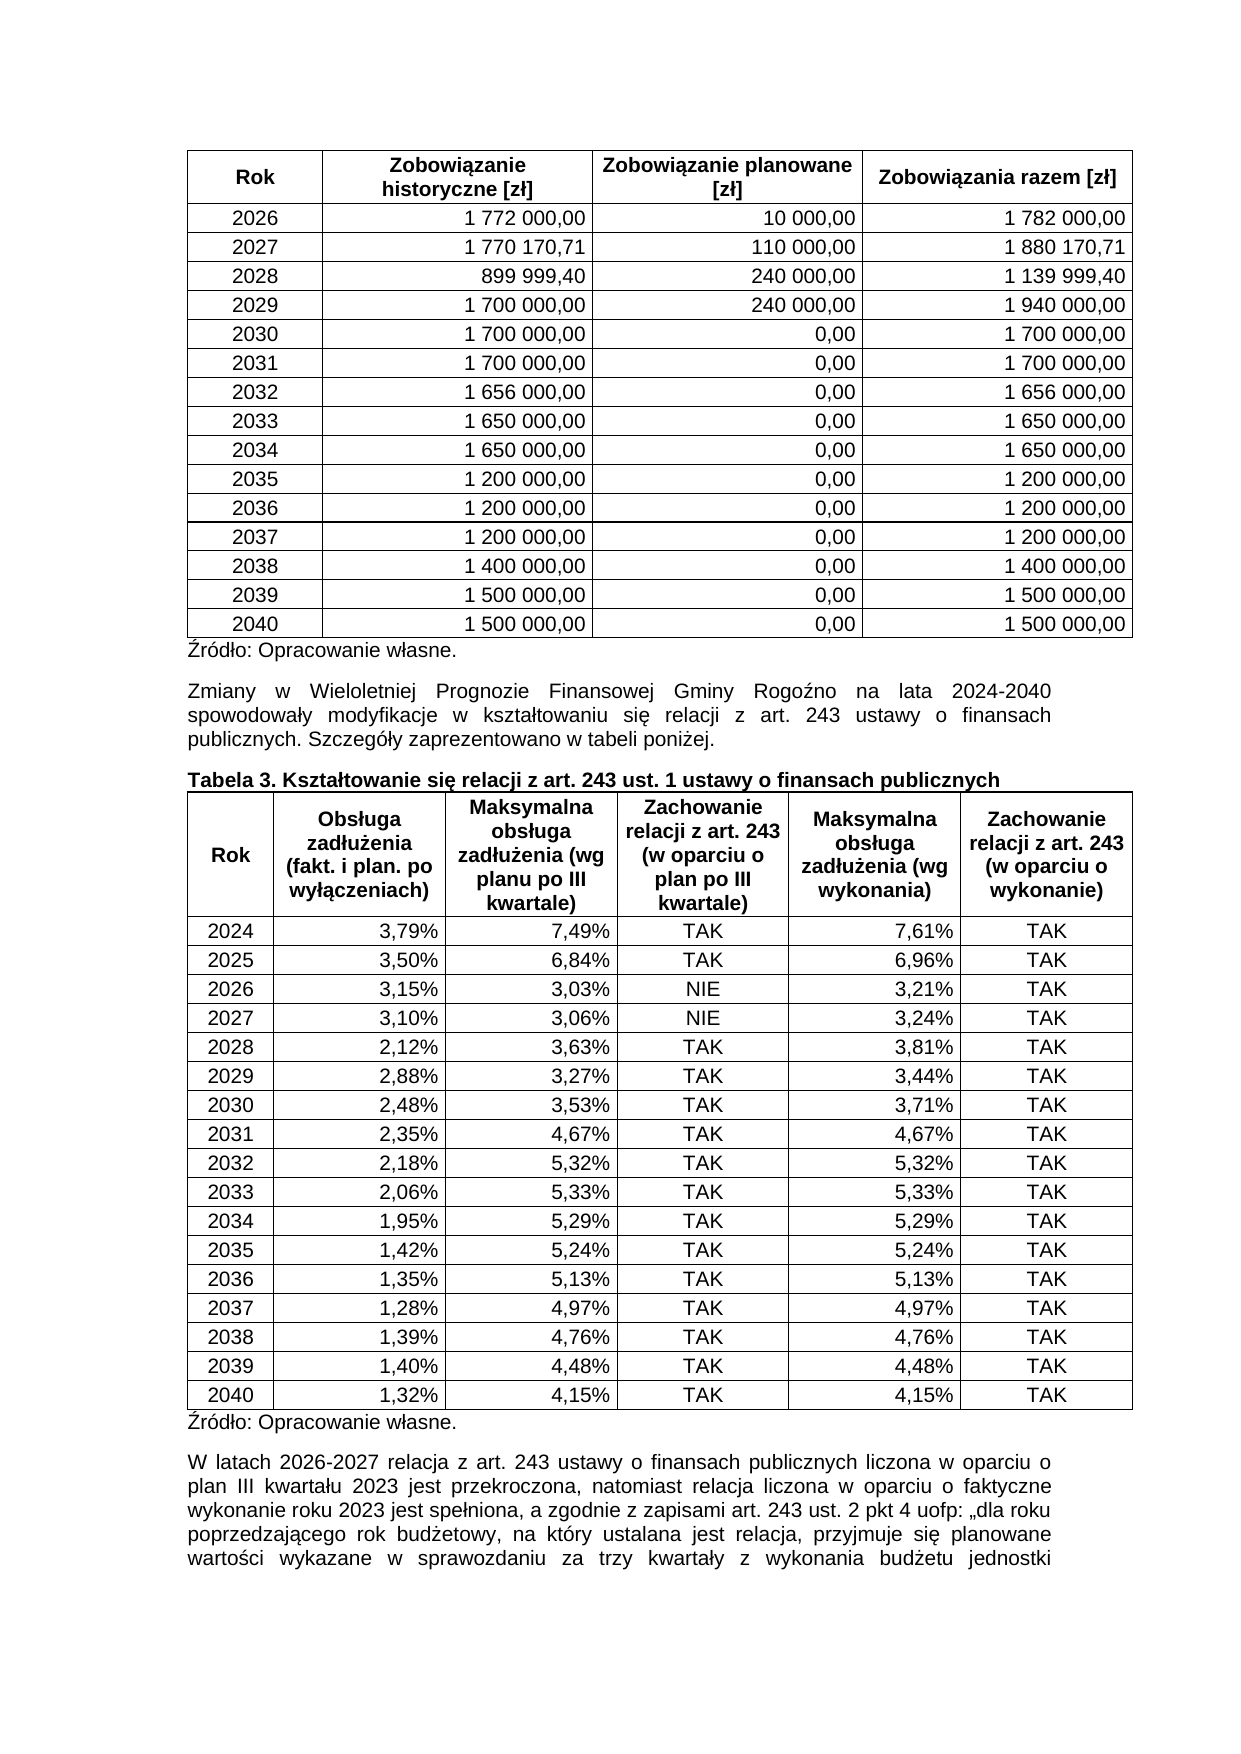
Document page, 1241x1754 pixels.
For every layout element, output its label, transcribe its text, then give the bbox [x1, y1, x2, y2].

table_cell 2029 [188, 291, 322, 319]
table_cell 1,32% [274, 1381, 445, 1408]
table_cell 2037 [188, 523, 322, 550]
text Źródło: Opracowanie własne. [187, 1410, 1053, 1433]
table_cell 4,15% [446, 1381, 617, 1408]
table_cell 2030 [188, 1091, 273, 1119]
table_cell 1,39% [274, 1323, 445, 1351]
table_cell TAK [961, 1265, 1132, 1293]
table_cell 1 770 170,71 [323, 233, 592, 261]
table_cell 899 999,40 [323, 262, 592, 290]
table_cell 1 650 000,00 [863, 407, 1132, 434]
table_cell 5,13% [446, 1265, 617, 1293]
table_cell 2026 [188, 975, 273, 1003]
table_cell 5,32% [789, 1149, 960, 1177]
table_cell TAK [961, 1178, 1132, 1206]
table_cell 3,44% [789, 1062, 960, 1090]
table_cell 2031 [188, 349, 322, 377]
table_cell 10 000,00 [593, 204, 862, 232]
table_cell TAK [618, 1207, 788, 1235]
table_cell 0,00 [593, 551, 862, 579]
table_cell 2029 [188, 1062, 273, 1090]
table_cell TAK [961, 1149, 1132, 1177]
table_header Rok [188, 151, 322, 203]
table_cell 5,32% [446, 1149, 617, 1177]
table_cell 2,12% [274, 1033, 445, 1061]
table_cell 1 700 000,00 [863, 320, 1132, 348]
table_cell 1 656 000,00 [323, 378, 592, 406]
table_cell 3,81% [789, 1033, 960, 1061]
table_cell 2032 [188, 1149, 273, 1177]
table_cell 1,40% [274, 1352, 445, 1379]
table_cell 2039 [188, 1352, 273, 1379]
table_cell 1 656 000,00 [863, 378, 1132, 406]
table_cell 5,24% [446, 1236, 617, 1264]
table_cell NIE [618, 975, 788, 1003]
table_cell TAK [961, 1120, 1132, 1148]
table_cell 1 200 000,00 [323, 465, 592, 492]
table_cell 7,61% [789, 917, 960, 945]
table_cell 7,49% [446, 917, 617, 945]
table_cell TAK [618, 1062, 788, 1090]
table_cell 2032 [188, 378, 322, 406]
table_cell 2,06% [274, 1178, 445, 1206]
table_header Rok [188, 793, 273, 916]
table_cell 0,00 [593, 407, 862, 434]
table_cell 3,06% [446, 1004, 617, 1032]
table_cell TAK [618, 917, 788, 945]
table_cell TAK [618, 1120, 788, 1148]
table_cell 2035 [188, 465, 322, 492]
table_cell TAK [961, 946, 1132, 974]
table_cell 5,33% [446, 1178, 617, 1206]
table_cell 1,35% [274, 1265, 445, 1293]
table_cell 5,33% [789, 1178, 960, 1206]
table_cell 1 700 000,00 [323, 291, 592, 319]
table_cell 1 400 000,00 [863, 551, 1132, 579]
table_cell 2035 [188, 1236, 273, 1264]
table_cell 1 650 000,00 [863, 436, 1132, 463]
table_cell 2027 [188, 1004, 273, 1032]
table_cell 0,00 [593, 580, 862, 608]
table_cell 4,67% [789, 1120, 960, 1148]
table_cell 0,00 [593, 609, 862, 637]
table_cell 5,24% [789, 1236, 960, 1264]
table_cell 1 700 000,00 [323, 320, 592, 348]
table_cell 1 200 000,00 [863, 465, 1132, 492]
table_cell TAK [618, 1352, 788, 1379]
table_cell 2024 [188, 917, 273, 945]
table_cell TAK [961, 1207, 1132, 1235]
table_cell 0,00 [593, 523, 862, 550]
table_cell 6,96% [789, 946, 960, 974]
table_cell 2036 [188, 1265, 273, 1293]
table_cell 2030 [188, 320, 322, 348]
table_cell 2,88% [274, 1062, 445, 1090]
table_header Obsługa zadłużenia (fakt. i plan. po wyłączeniach) [274, 793, 445, 916]
text Źródło: Opracowanie własne. [187, 638, 1053, 662]
table_cell 4,76% [446, 1323, 617, 1351]
table_cell 1,42% [274, 1236, 445, 1264]
table_cell 2034 [188, 436, 322, 463]
table_cell 1 772 000,00 [323, 204, 592, 232]
table_cell 4,48% [789, 1352, 960, 1379]
table_cell 1 650 000,00 [323, 436, 592, 463]
table_cell TAK [618, 1265, 788, 1293]
table_cell 2028 [188, 1033, 273, 1061]
table_cell TAK [961, 917, 1132, 945]
table_cell TAK [961, 1381, 1132, 1408]
table_cell 3,53% [446, 1091, 617, 1119]
table_cell 2040 [188, 1381, 273, 1408]
table_cell 3,10% [274, 1004, 445, 1032]
table_cell 1 500 000,00 [863, 580, 1132, 608]
table_cell 4,48% [446, 1352, 617, 1379]
table_cell 1 880 170,71 [863, 233, 1132, 261]
table_cell 1,95% [274, 1207, 445, 1235]
table_cell 1 500 000,00 [323, 580, 592, 608]
table_cell 0,00 [593, 494, 862, 521]
table_cell TAK [618, 1294, 788, 1322]
table_cell 5,29% [446, 1207, 617, 1235]
table_cell 2037 [188, 1294, 273, 1322]
table_cell TAK [961, 1004, 1132, 1032]
table_cell 1 500 000,00 [323, 609, 592, 637]
table_cell 4,97% [789, 1294, 960, 1322]
table_cell 2036 [188, 494, 322, 521]
table_cell 6,84% [446, 946, 617, 974]
table_cell 110 000,00 [593, 233, 862, 261]
table_header Zobowiązanie historyczne [zł] [323, 151, 592, 203]
table_cell TAK [961, 1352, 1132, 1379]
table_header Zachowanie relacji z art. 243 (w oparciu o wykonanie) [961, 793, 1132, 916]
table_cell 0,00 [593, 378, 862, 406]
table_cell 3,15% [274, 975, 445, 1003]
table_cell TAK [961, 1323, 1132, 1351]
table_cell TAK [961, 1033, 1132, 1061]
table_cell 2,48% [274, 1091, 445, 1119]
table_cell TAK [618, 1091, 788, 1119]
table_cell 2033 [188, 407, 322, 434]
table_cell 2,35% [274, 1120, 445, 1148]
table_cell TAK [618, 1178, 788, 1206]
table_cell 1 500 000,00 [863, 609, 1132, 637]
table_cell 2040 [188, 609, 322, 637]
table_cell 2033 [188, 1178, 273, 1206]
table_cell TAK [618, 1033, 788, 1061]
table_cell 4,67% [446, 1120, 617, 1148]
table_cell 5,13% [789, 1265, 960, 1293]
table_cell 3,27% [446, 1062, 617, 1090]
table_cell 4,97% [446, 1294, 617, 1322]
text Tabela 3. Kształtowanie się relacji z art. 243 ust. 1 ustawy o finansach publicznych [187, 767, 1053, 791]
table_cell 2,18% [274, 1149, 445, 1177]
table_cell NIE [618, 1004, 788, 1032]
table_cell 2026 [188, 204, 322, 232]
text Zmiany w Wieloletniej Prognozie Finansowej Gminy Rogoźno na lata 2024-2040 spowodowały modyfikacje w kształtowaniu się relacji z art. 243 ustawy o finansach publicznych. Szczegóły zaprezentowano w tabeli poniżej. [187, 679, 1053, 751]
table_cell 1 200 000,00 [323, 523, 592, 550]
table_cell TAK [618, 1381, 788, 1408]
table_cell 240 000,00 [593, 262, 862, 290]
table_cell 2027 [188, 233, 322, 261]
table_cell 0,00 [593, 349, 862, 377]
table_cell 1 200 000,00 [863, 494, 1132, 521]
table_cell TAK [961, 1236, 1132, 1264]
table_cell 1 139 999,40 [863, 262, 1132, 290]
table_cell 3,24% [789, 1004, 960, 1032]
table_cell 1 650 000,00 [323, 407, 592, 434]
table_cell 2025 [188, 946, 273, 974]
table_cell TAK [618, 1149, 788, 1177]
table_cell 3,63% [446, 1033, 617, 1061]
table_cell 1 782 000,00 [863, 204, 1132, 232]
table_header Maksymalna obsługa zadłużenia (wg planu po III kwartale) [446, 793, 617, 916]
table_cell 4,15% [789, 1381, 960, 1408]
table_header Zobowiązanie planowane [zł] [593, 151, 862, 203]
table_cell 240 000,00 [593, 291, 862, 319]
table_cell 0,00 [593, 320, 862, 348]
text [187, 1450, 1053, 1570]
table_cell 1 400 000,00 [323, 551, 592, 579]
table_cell 1,28% [274, 1294, 445, 1322]
table_cell 2031 [188, 1120, 273, 1148]
table_cell TAK [961, 1062, 1132, 1090]
table_cell 3,71% [789, 1091, 960, 1119]
table_cell 1 940 000,00 [863, 291, 1132, 319]
table_header Zobowiązania razem [zł] [863, 151, 1132, 203]
table_cell 5,29% [789, 1207, 960, 1235]
table_cell 4,76% [789, 1323, 960, 1351]
table_cell 2039 [188, 580, 322, 608]
table_cell 3,03% [446, 975, 617, 1003]
table_cell 1 200 000,00 [323, 494, 592, 521]
table_cell TAK [618, 1323, 788, 1351]
table_cell 2038 [188, 1323, 273, 1351]
table_cell TAK [961, 1294, 1132, 1322]
table_cell 3,50% [274, 946, 445, 974]
table_cell 0,00 [593, 436, 862, 463]
table_cell 2028 [188, 262, 322, 290]
table_cell 2034 [188, 1207, 273, 1235]
table_cell 3,79% [274, 917, 445, 945]
table_cell 1 700 000,00 [863, 349, 1132, 377]
table_cell 2038 [188, 551, 322, 579]
table_header Zachowanie relacji z art. 243 (w oparciu o plan po III kwartale) [618, 793, 788, 916]
table_cell TAK [618, 946, 788, 974]
table_cell TAK [618, 1236, 788, 1264]
table_cell TAK [961, 975, 1132, 1003]
table_header Maksymalna obsługa zadłużenia (wg wykonania) [789, 793, 960, 916]
table_cell 1 700 000,00 [323, 349, 592, 377]
table_cell 3,21% [789, 975, 960, 1003]
table_cell 1 200 000,00 [863, 523, 1132, 550]
table_cell 0,00 [593, 465, 862, 492]
table_cell TAK [961, 1091, 1132, 1119]
